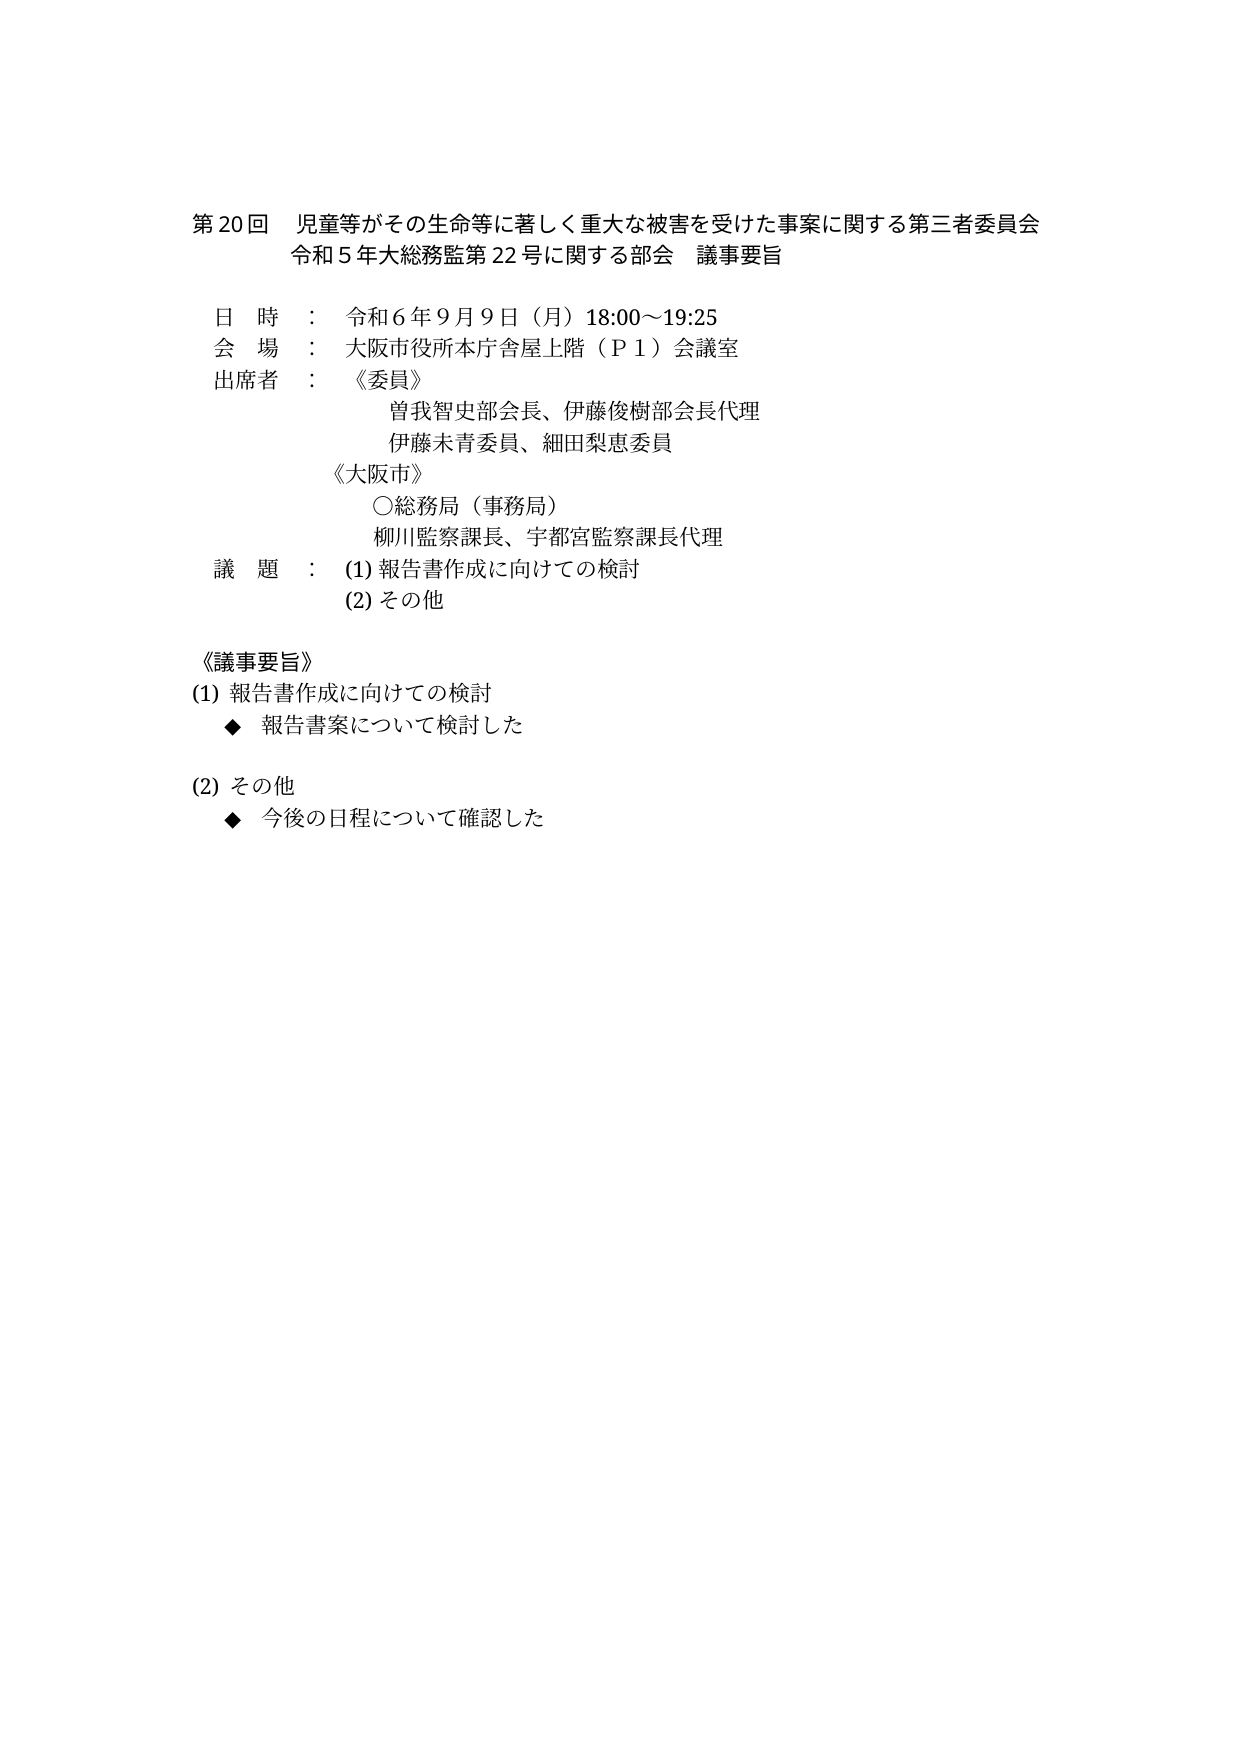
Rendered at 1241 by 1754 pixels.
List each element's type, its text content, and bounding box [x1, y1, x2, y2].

text 日 時 ： 令和６年９月９日（月）18:00～19:25 [192, 300, 1093, 332]
text ○総務局（事務局） [192, 489, 1093, 520]
text 議 題 ： (1) 報告書作成に向けての検討 [192, 552, 1093, 583]
list その他 [192, 769, 1093, 801]
text 柳川監察課長、宇都宮監察課長代理 [192, 520, 1093, 552]
text 令和５年大総務監第22号に関する部会 議事要旨 [192, 238, 1093, 270]
text 曽我智史部会長、伊藤俊樹部会長代理 [192, 394, 1093, 426]
text (2) その他 [192, 583, 1093, 615]
text 会 場 ： 大阪市役所本庁舎屋上階（Ｐ１）会議室 [192, 332, 1093, 363]
text 伊藤未青委員、細田梨恵委員 [192, 426, 1093, 457]
list 今後の日程について確認した [224, 801, 1093, 832]
text 第20回 児童等がその生命等に著しく重大な被害を受けた事案に関する第三者委員会 [192, 207, 1093, 238]
list 報告書案について検討した [224, 708, 1093, 739]
list 報告書作成に向けての検討 [192, 676, 1093, 708]
text 《大阪市》 [192, 457, 1093, 489]
text 出席者 ： 《委員》 [192, 363, 1093, 394]
text 《議事要旨》 [192, 645, 1093, 676]
